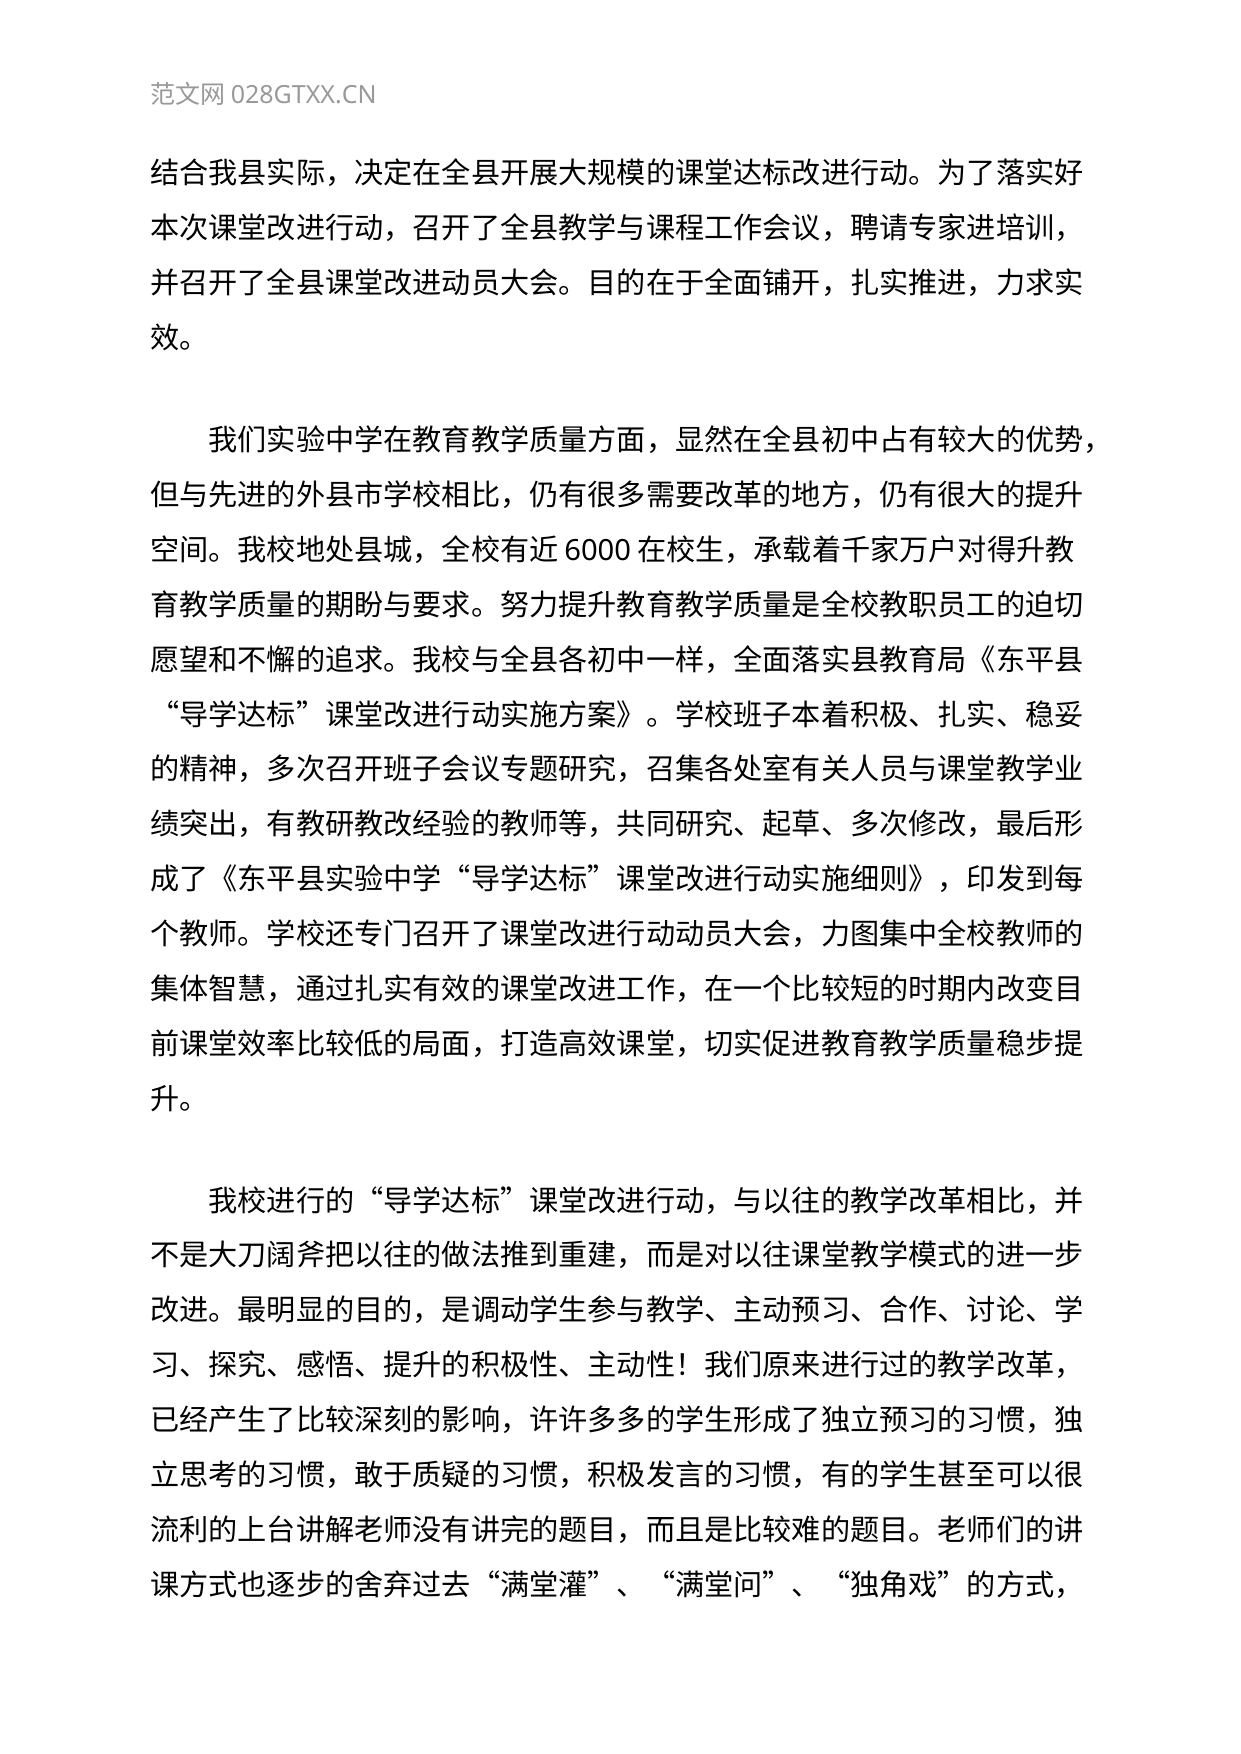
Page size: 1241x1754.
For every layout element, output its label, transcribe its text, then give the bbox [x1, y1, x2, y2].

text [150, 1177, 1090, 1604]
text 我们实验中学在教育教学质量方面，显然在全县初中占有较大的优势，但与先进的外县市学校相比，仍有很多需要改革的地方，仍有很大的提升空间。我校地处县城，全校有近6000在校生，承载着千家万户对得升教育教学质量的期盼与要求。努力提升教育教学质量是全校教职员工的迫切愿望和不懈的追求。我校与全县各初中一样，全面落实县教育局《东平县“导学达标”课堂改进行动实施方案》。学校班子本着积极、扎实、稳妥的精神，多次召开班子会议专题研究，召集各处室有关人员与课堂教学业绩突出，有教研教改经验的教师等，共同研究、起草、多次修改，最后形成了《东平县实验中学“导学达标”课堂改进行动实施细则》，印发到每个教师。学校还专门召开了课堂改进行动动员大会，力图集中全校教师的集体智慧，通过扎实有效的课堂改进工作，在一个比较短的时期内改变目前课堂效率比较低的局面，打造高效课堂，切实促进教育教学质量稳步提升。 [150, 416, 1090, 1118]
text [150, 150, 1090, 357]
